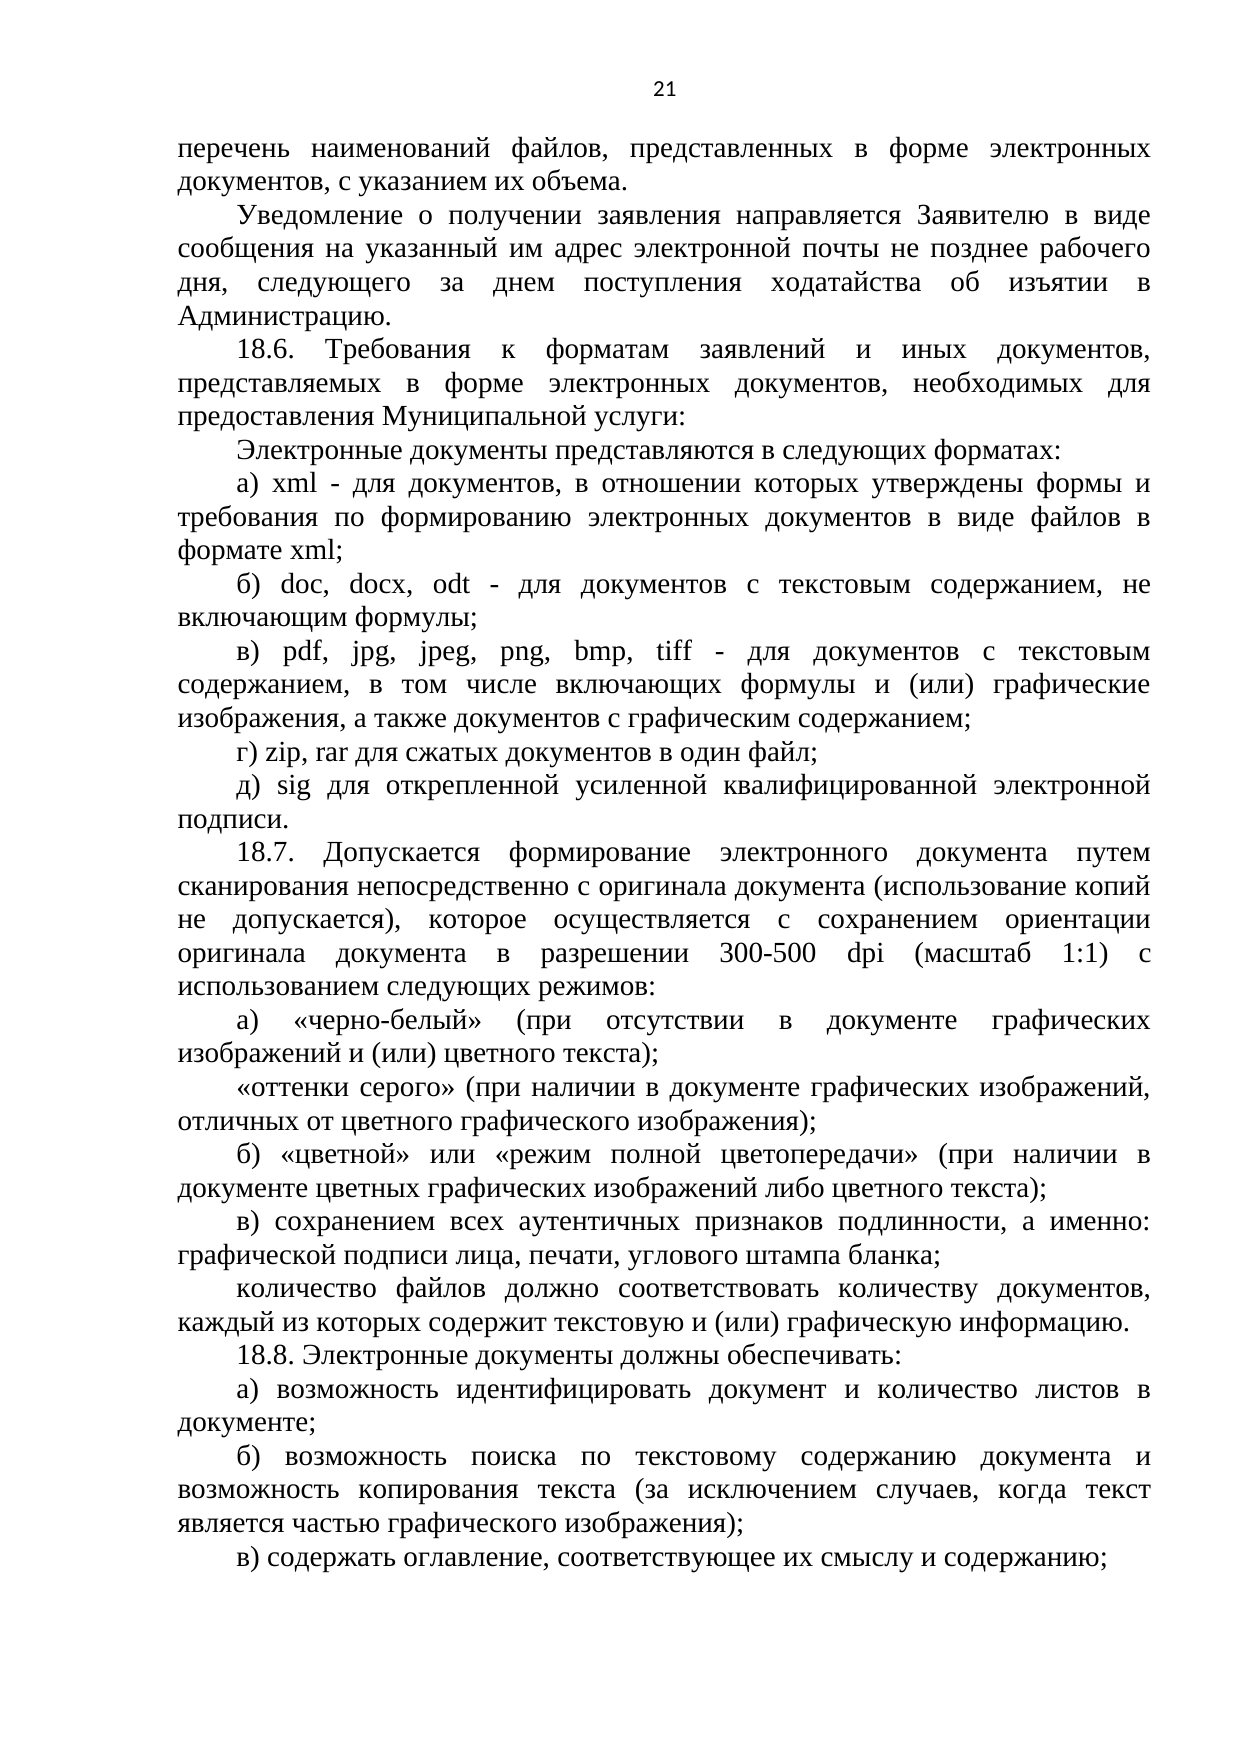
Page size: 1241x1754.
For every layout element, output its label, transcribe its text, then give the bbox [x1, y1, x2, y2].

text Уведомление о получении заявления направляется Заявителю в виде сообщения на указанный им адрес электронной почты не позднее рабочего дня, следующего за днем поступления ходатайства об изъятии в Администрацию. [177, 197, 1152, 331]
text а) возможность идентифицировать документ и количество листов в документе; [177, 1371, 1152, 1438]
text 18.6. Требования к форматам заявлений и иных документов, представляемых в форме электронных документов, необходимых для предоставления Муниципальной услуги: [177, 331, 1152, 432]
text в) сохранением всех аутентичных признаков подлинности, а именно: графической подписи лица, печати, углового штампа бланка; [177, 1203, 1152, 1270]
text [177, 130, 1152, 197]
text г) zip, rar для сжатых документов в один файл; [177, 734, 1152, 767]
text в) содержать оглавление, соответствующее их смыслу и содержанию; [177, 1539, 1152, 1572]
text 18.8. Электронные документы должны обеспечивать: [177, 1337, 1152, 1371]
text д) sig для открепленной усиленной квалифицированной электронной подписи. [177, 767, 1152, 834]
text 18.7. Допускается формирование электронного документа путем сканирования непосредственно с оригинала документа (использование копий не допускается), которое осуществляется с сохранением ориентации оригинала документа в разрешении 300-500 dpi (масштаб 1:1) с использованием следующих режимов: [177, 834, 1152, 1002]
text а) «черно-белый» (при отсутствии в документе графических изображений и (или) цветного текста); [177, 1002, 1152, 1069]
text «оттенки серого» (при наличии в документе графических изображений, отличных от цветного графического изображения); [177, 1069, 1152, 1136]
text б) doc, docx, odt - для документов с текстовым содержанием, не включающим формулы; [177, 566, 1152, 633]
text а) xml - для документов, в отношении которых утверждены формы и требования по формированию электронных документов в виде файлов в формате xml; [177, 465, 1152, 566]
text Электронные документы представляются в следующих форматах: [177, 432, 1152, 465]
text б) возможность поиска по текстовому содержанию документа и возможность копирования текста (за исключением случаев, когда текст является частью графического изображения); [177, 1438, 1152, 1539]
text в) pdf, jpg, jpeg, png, bmp, tiff - для документов с текстовым содержанием, в том числе включающих формулы и (или) графические изображения, а также документов с графическим содержанием; [177, 633, 1152, 734]
text б) «цветной» или «режим полной цветопередачи» (при наличии в документе цветных графических изображений либо цветного текста); [177, 1136, 1152, 1203]
text количество файлов должно соответствовать количеству документов, каждый из которых содержит текстовую и (или) графическую информацию. [177, 1270, 1152, 1337]
